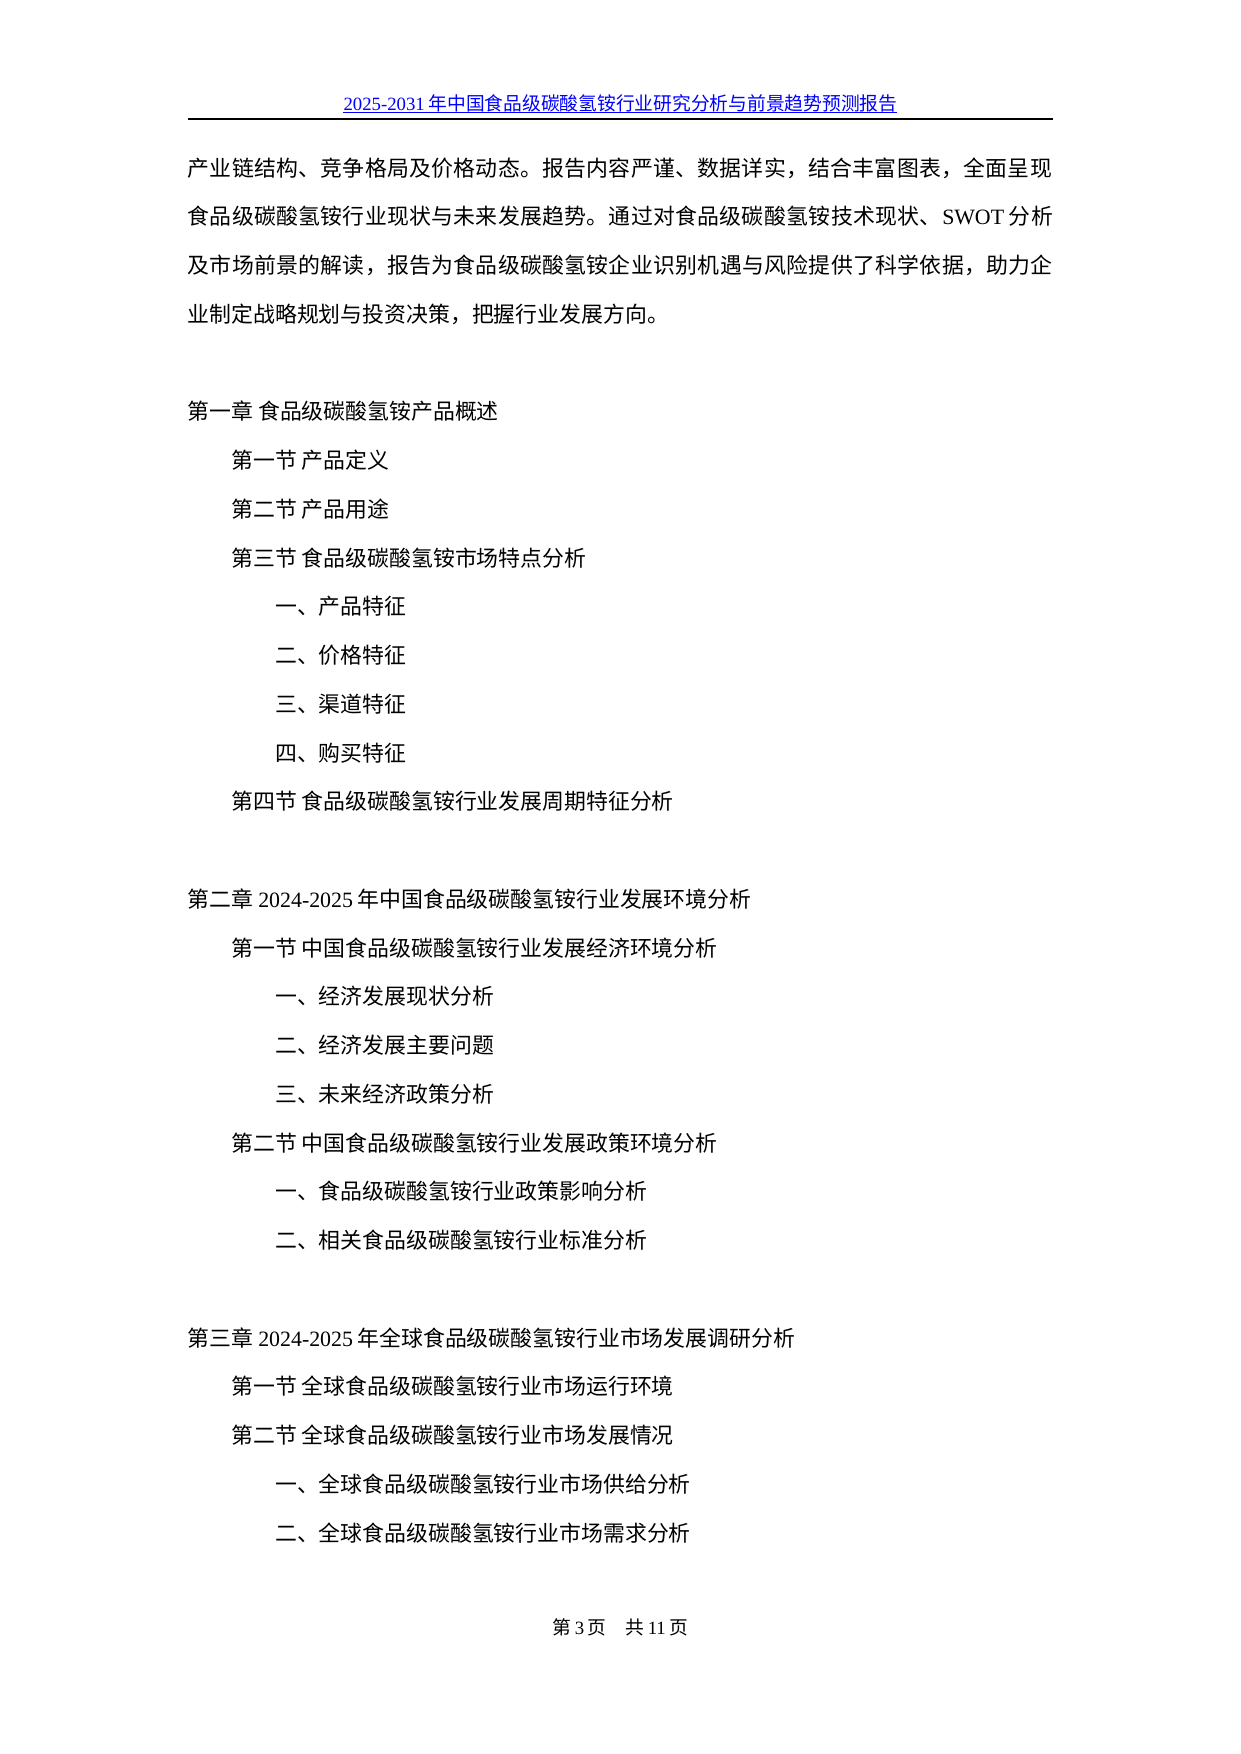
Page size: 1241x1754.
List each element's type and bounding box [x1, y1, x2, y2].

text [187, 150, 1053, 1548]
